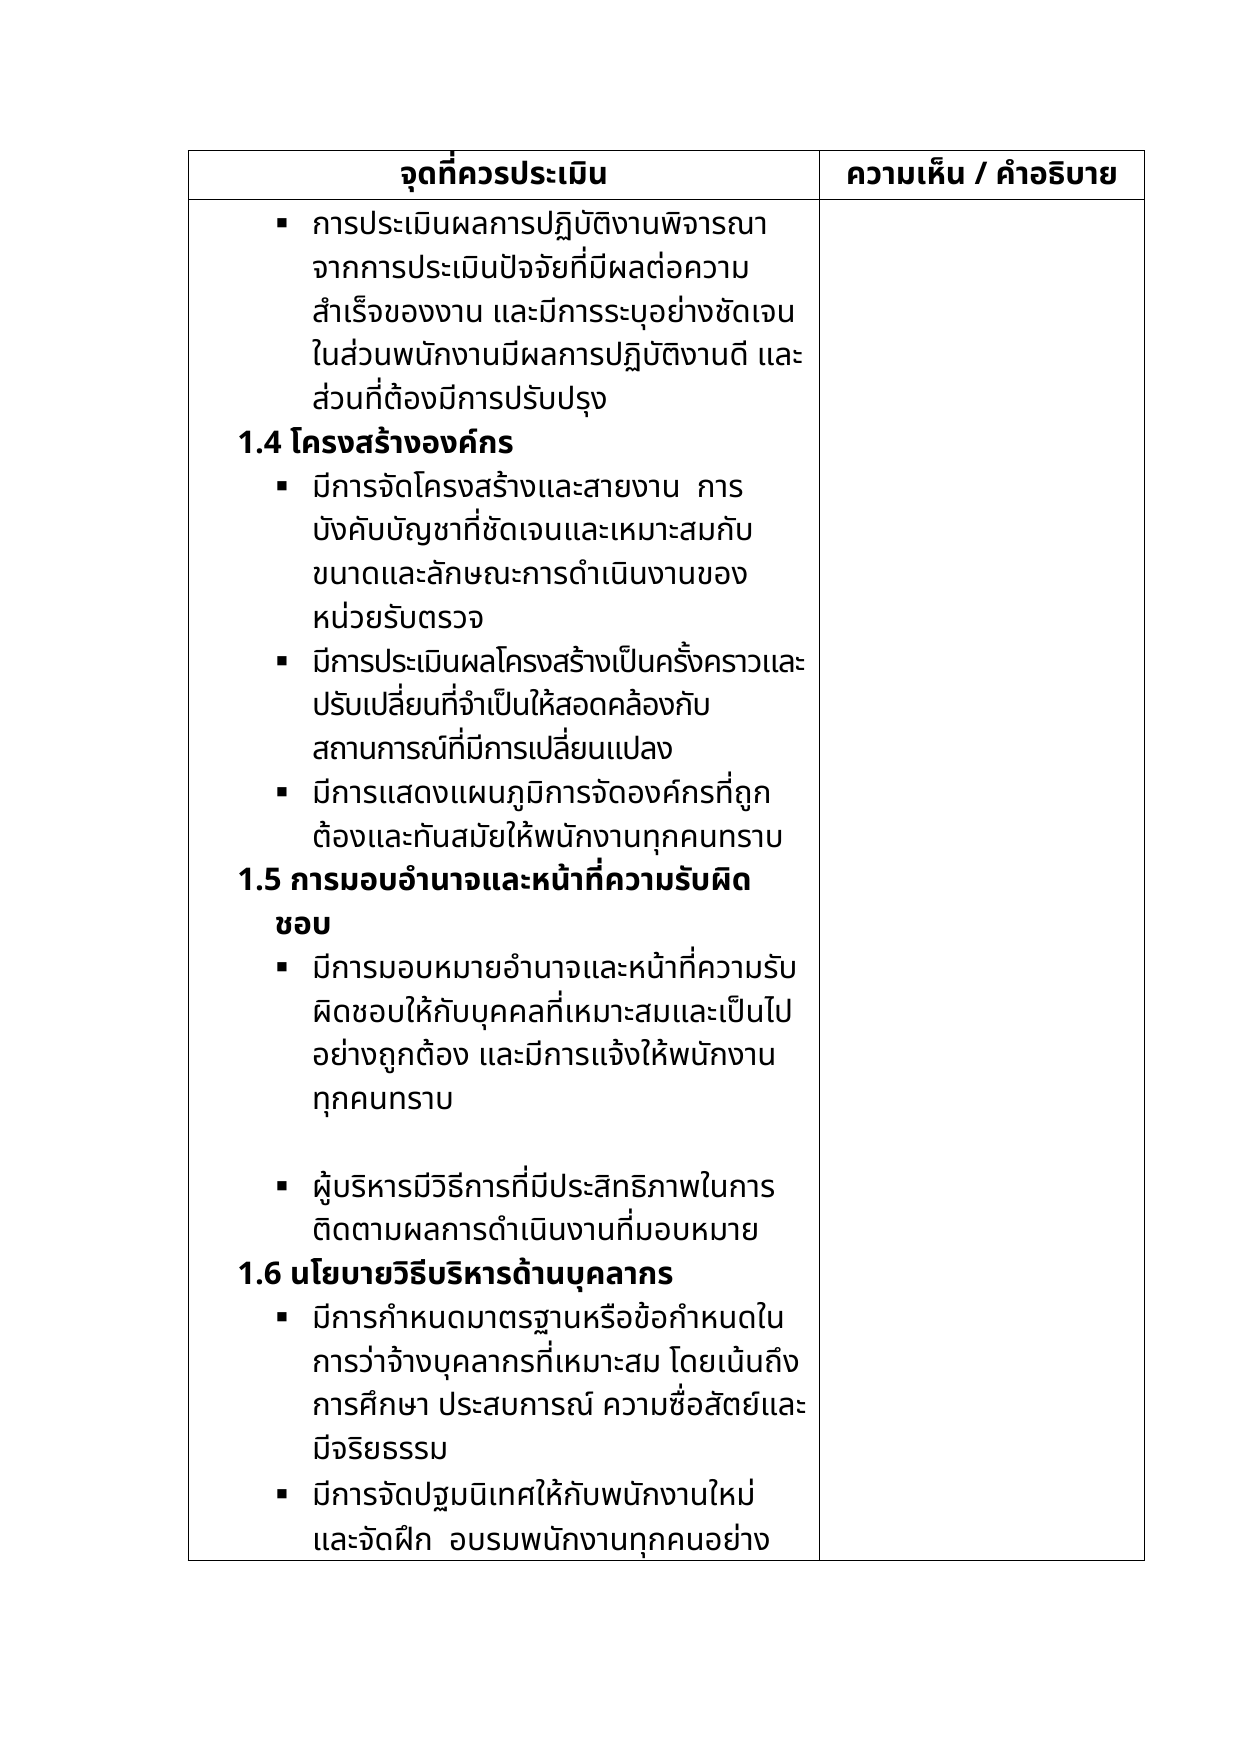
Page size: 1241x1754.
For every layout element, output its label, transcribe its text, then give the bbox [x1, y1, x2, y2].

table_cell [189, 200, 819, 1560]
table_header ความเห็น / คำอธิบาย [820, 151, 1144, 198]
table_header จุดที่ควรประเมิน [189, 151, 819, 198]
table_cell [820, 200, 1144, 1560]
